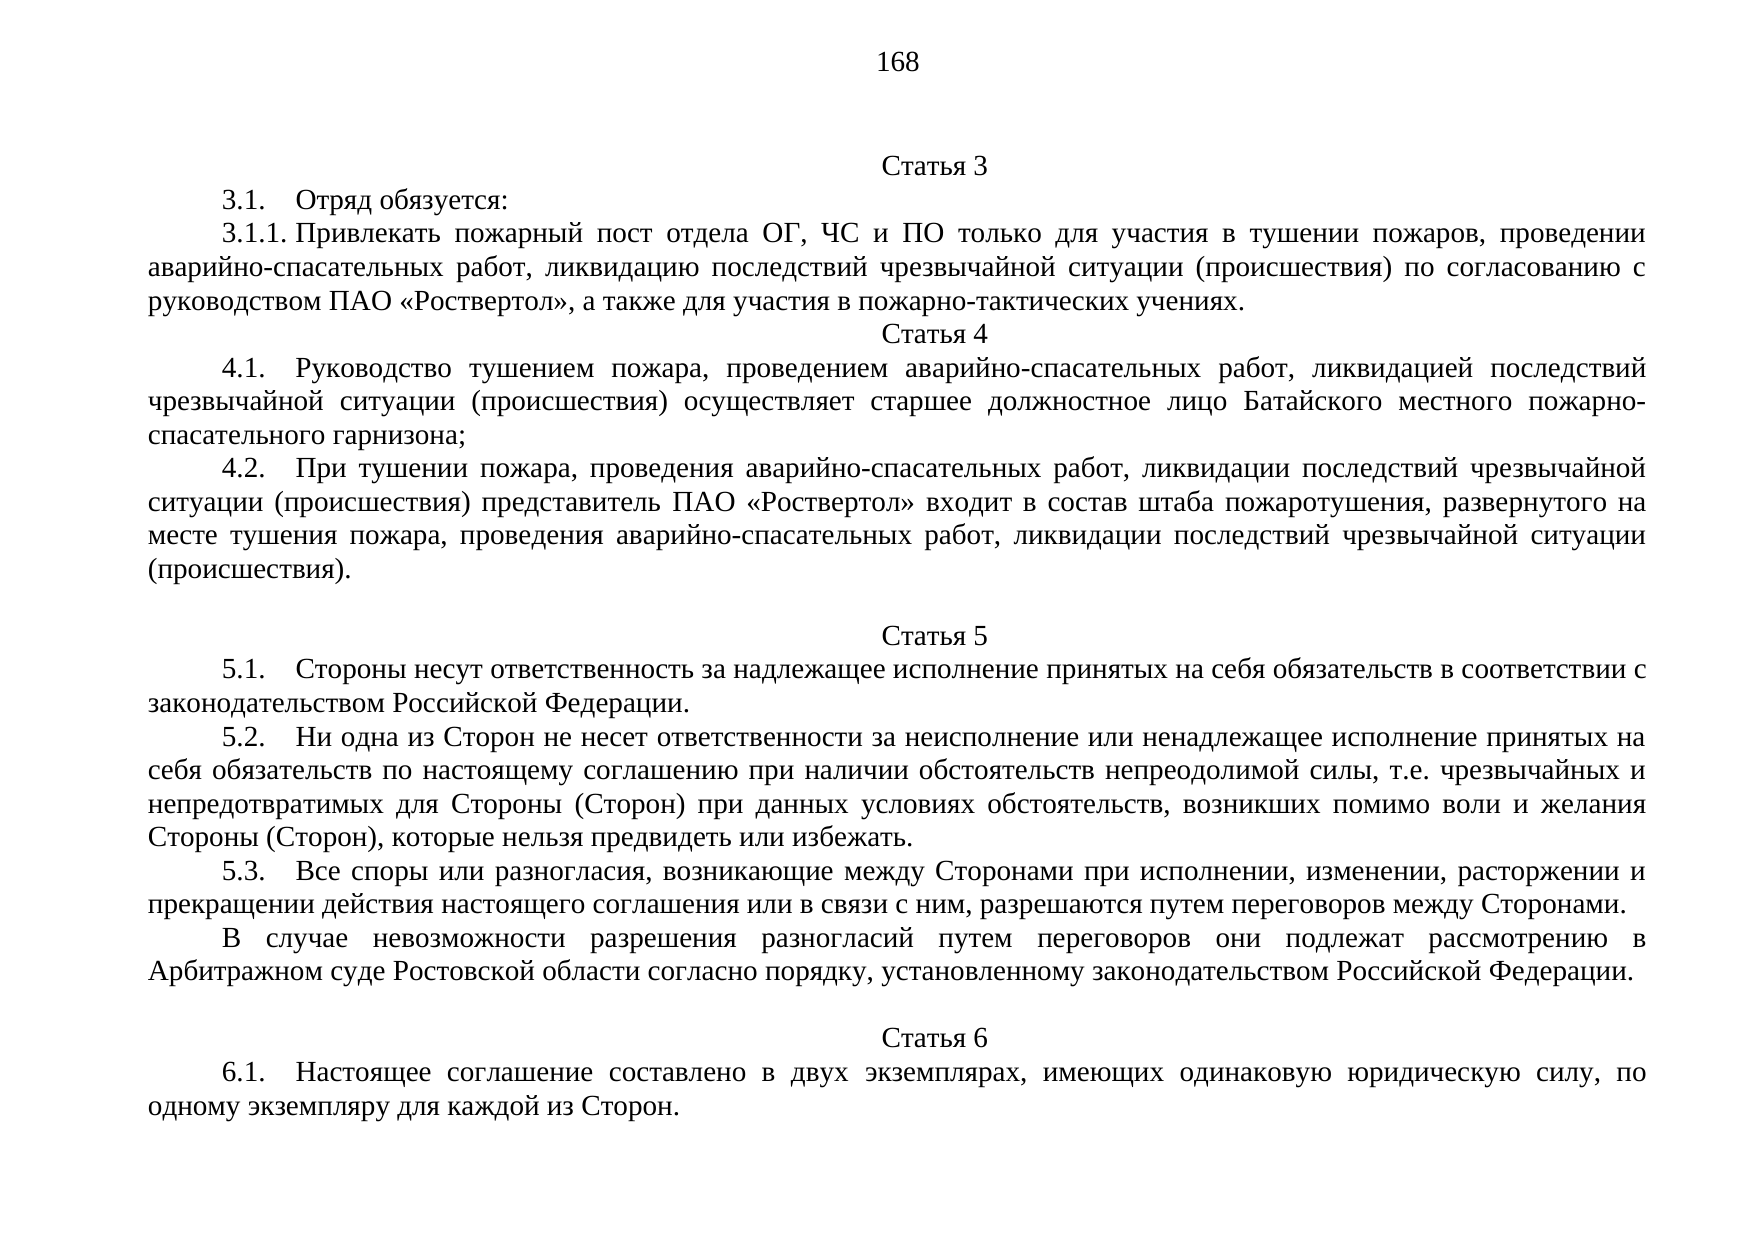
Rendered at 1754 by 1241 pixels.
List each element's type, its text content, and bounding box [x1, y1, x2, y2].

text В случае невозможности разрешения разногласий путем переговоров они подлежат рассмотрению в Арбитражном суде Ростовской области согласно порядку, установленному законодательством Российской Федерации. [148, 920, 1648, 987]
list Руководство тушением пожара, проведением аварийно-спасательных работ, ликвидацией последствий чрезвычайной ситуации (происшествия) осуществляет старшее должностное лицо Батайского местного пожарно-спасательного гарнизона; [148, 350, 1648, 450]
text Статья 3 [148, 148, 1648, 182]
list Отряд обязуется: [148, 182, 1648, 216]
list Настоящее соглашение составлено в двух экземплярах, имеющих одинаковую юридическую силу, по одному экземпляру для каждой из Сторон. [148, 1054, 1648, 1121]
list Все споры или разногласия, возникающие между Сторонами при исполнении, изменении, расторжении и прекращении действия настоящего соглашения или в связи с ним, разрешаются путем переговоров между Сторонами. [148, 853, 1648, 920]
text Статья 5 [148, 618, 1648, 652]
list Стороны несут ответственность за надлежащее исполнение принятых на себя обязательств в соответствии с законодательством Российской Федерации. [148, 652, 1648, 719]
list Ни одна из Сторон не несет ответственности за неисполнение или ненадлежащее исполнение принятых на себя обязательств по настоящему соглашению при наличии обстоятельств непреодолимой силы, т.е. чрезвычайных и непредотвратимых для Стороны (Сторон) при данных условиях обстоятельств, возникших помимо воли и желания Стороны (Сторон), которые нельзя предвидеть или избежать. [148, 719, 1648, 853]
list При тушении пожара, проведения аварийно-спасательных работ, ликвидации последствий чрезвычайной ситуации (происшествия) представитель ПАО «Роствертол» входит в состав штаба пожаротушения, развернутого на месте тушения пожара, проведения аварийно-спасательных работ, ликвидации последствий чрезвычайной ситуации (происшествия). [148, 450, 1648, 584]
text Статья 6 [148, 1021, 1648, 1054]
list Привлекать пожарный пост отдела ОГ, ЧС и ПО только для участия в тушении пожаров, проведении аварийно-спасательных работ, ликвидацию последствий чрезвычайной ситуации (происшествия) по согласованию с руководством ПАО «Роствертол», а также для участия в пожарно-тактических учениях. [148, 216, 1648, 316]
text Статья 4 [148, 316, 1648, 350]
